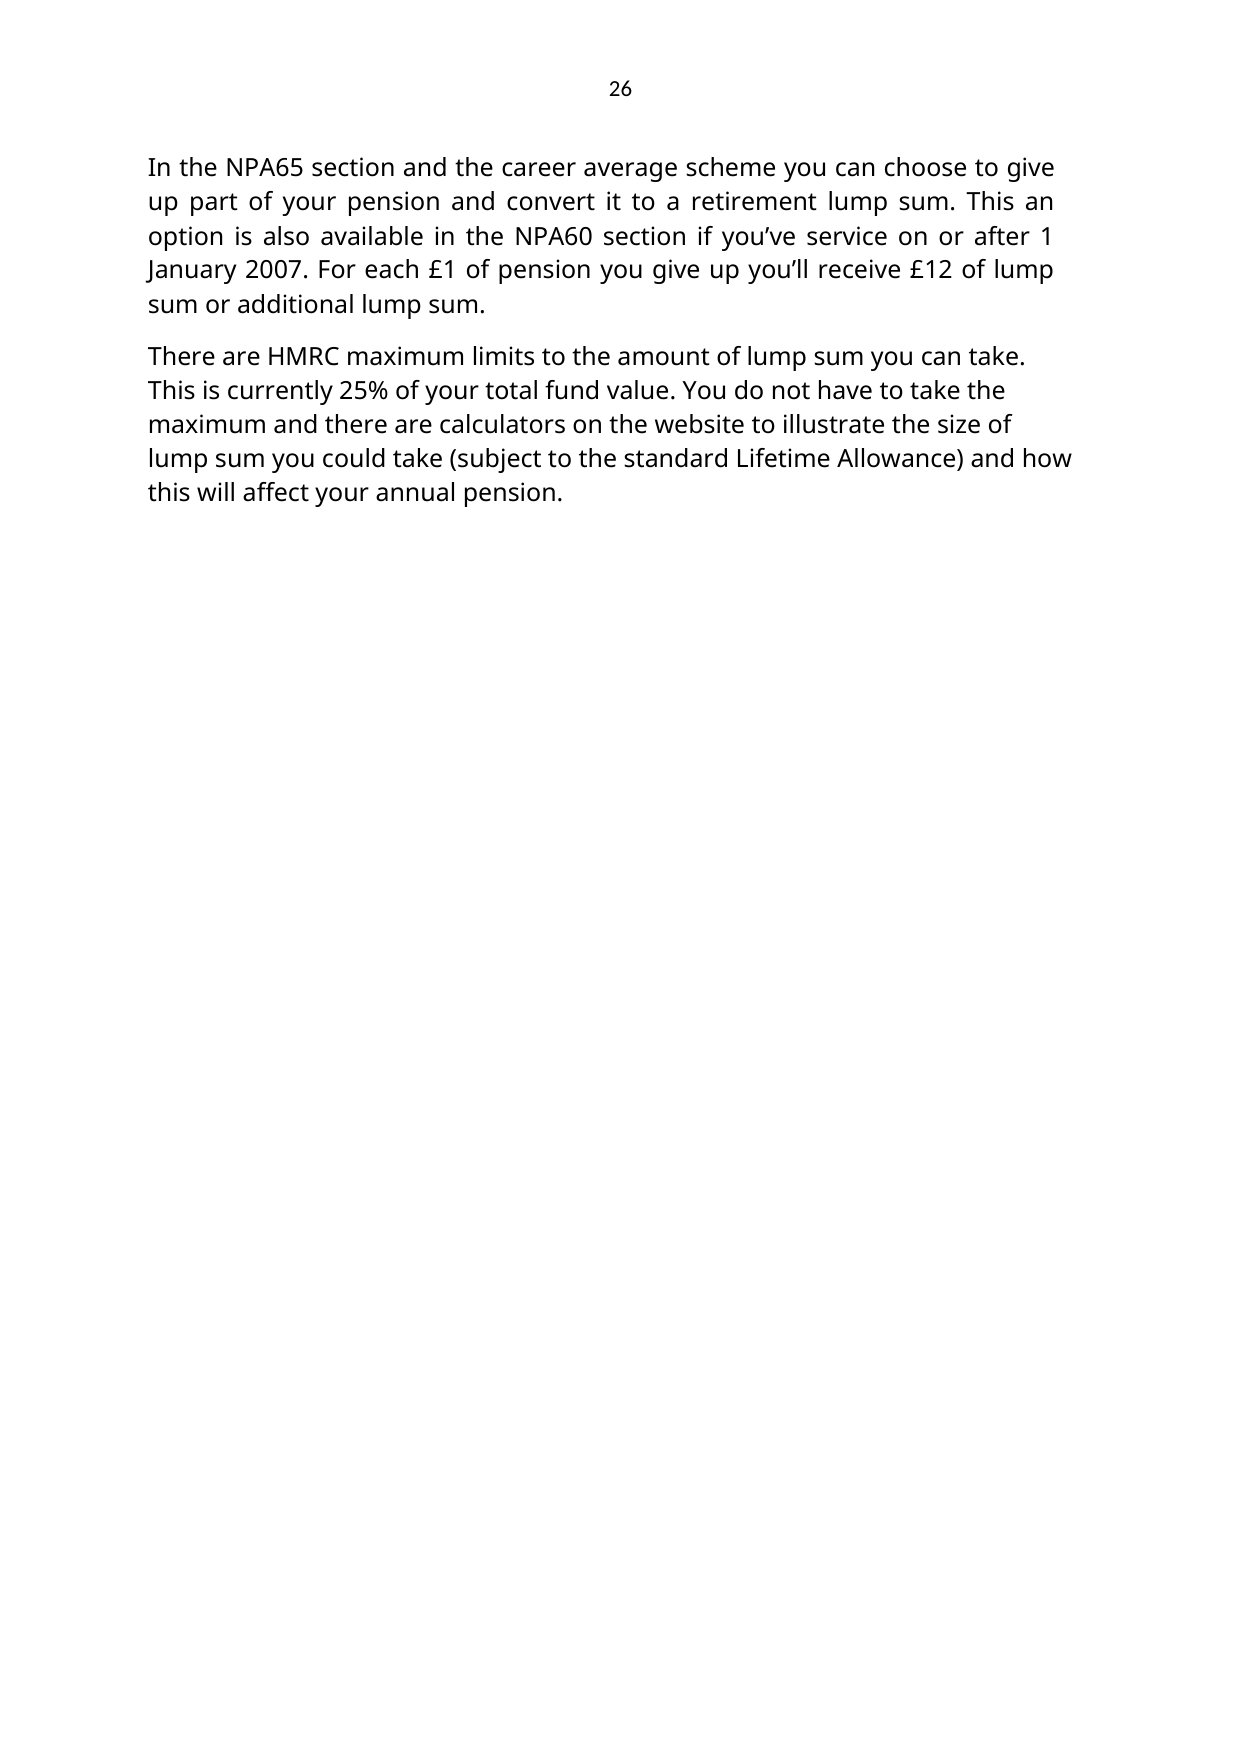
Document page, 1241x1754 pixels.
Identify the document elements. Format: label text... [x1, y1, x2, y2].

text In the NPA65 section and the career average scheme you can choose to give up part of your pension and convert it to a retirement lump sum. This an option is also available in the NPA60 section if you’ve service on or after 1 January 2007. For each £1 of pension you give up you’ll receive £12 of lump sum or additional lump sum. [148, 150, 1056, 320]
text There are HMRC maximum limits to the amount of lump sum you can take. This is currently 25% of your total fund value. You do not have to take the maximum and there are calculators on the website to illustrate the size of lump sum you could take (subject to the standard Lifetime Allowance) and how this will affect your annual pension. [148, 338, 1075, 508]
